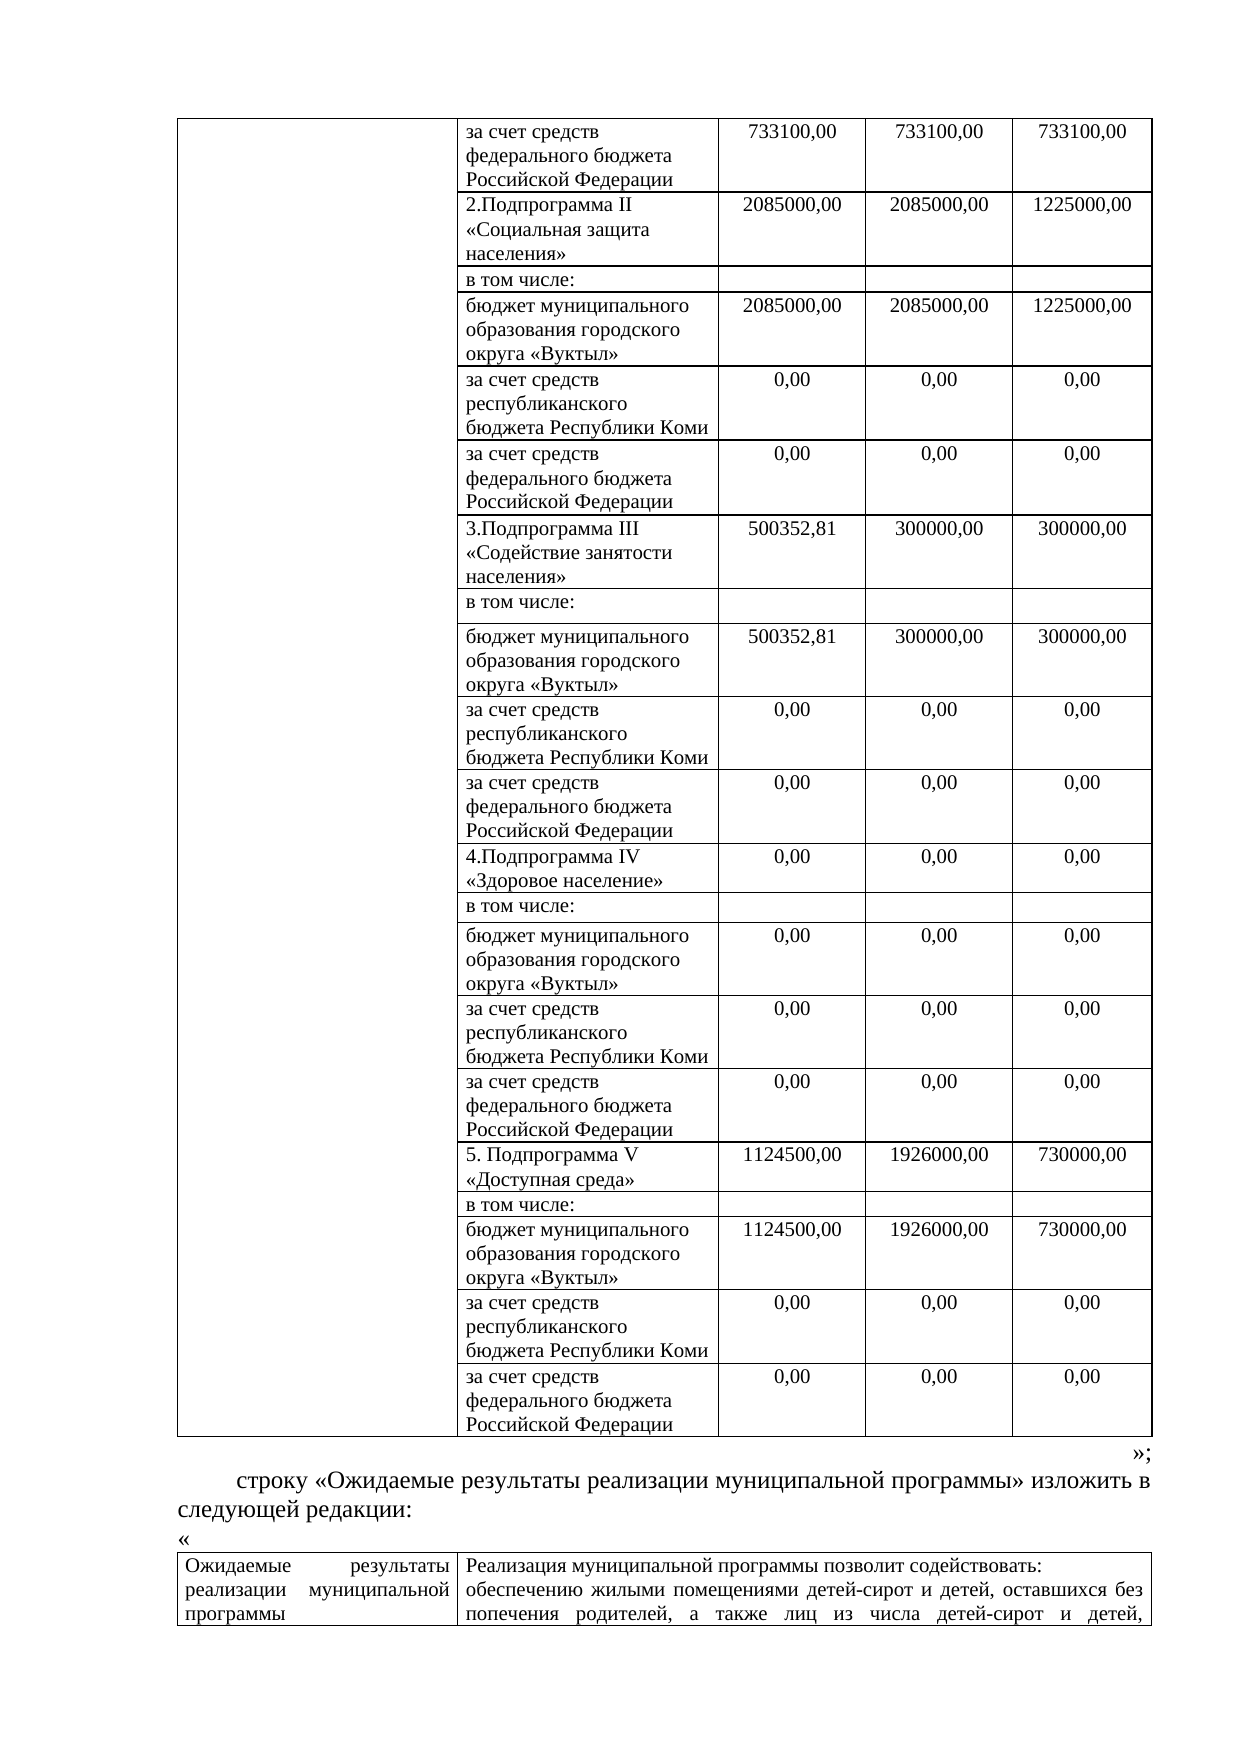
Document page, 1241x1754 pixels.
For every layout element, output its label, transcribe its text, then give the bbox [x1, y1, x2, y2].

table_cell бюджет муниципального образования городского округа «Вуктыл» [458, 923, 718, 995]
table_cell за счет средств федерального бюджета Российской Федерации [458, 1364, 718, 1436]
table_cell [1013, 893, 1151, 922]
table_cell [866, 1192, 1012, 1216]
table_cell 0,00 [719, 770, 865, 842]
table_cell за счет средств республиканского бюджета Республики Коми [458, 697, 718, 769]
table_cell 300000,00 [866, 624, 1012, 696]
table_cell за счет средств федерального бюджета Российской Федерации [458, 119, 718, 191]
table_cell 2085000,00 [866, 293, 1012, 365]
table_cell 0,00 [1013, 367, 1151, 439]
table_cell [719, 267, 865, 291]
table_cell [866, 267, 1012, 291]
table_cell в том числе: [458, 893, 718, 922]
table_cell 733100,00 [719, 119, 865, 191]
table_cell [866, 589, 1012, 623]
table_cell [719, 589, 865, 623]
table_cell 2.Подпрограмма II «Социальная защита населения» [458, 193, 718, 264]
table_cell 1926000,00 [866, 1217, 1012, 1289]
table_cell 0,00 [1013, 1290, 1151, 1362]
table_cell в том числе: [458, 589, 718, 623]
table_cell [719, 1192, 865, 1216]
table_cell 0,00 [1013, 996, 1151, 1068]
table_cell 500352,81 [719, 624, 865, 696]
table_cell 1124500,00 [719, 1143, 865, 1191]
table_cell [1013, 1192, 1151, 1216]
table_cell 0,00 [719, 844, 865, 892]
table_cell бюджет муниципального образования городского округа «Вуктыл» [458, 624, 718, 696]
table_cell 300000,00 [866, 516, 1012, 588]
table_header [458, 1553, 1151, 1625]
table_cell 1225000,00 [1013, 293, 1151, 365]
table_cell за счет средств федерального бюджета Российской Федерации [458, 1069, 718, 1141]
table_cell 0,00 [719, 1069, 865, 1141]
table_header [178, 1553, 457, 1625]
table_cell 0,00 [719, 923, 865, 995]
table_cell 0,00 [866, 770, 1012, 842]
table_cell 2085000,00 [866, 193, 1012, 264]
table_cell 0,00 [866, 844, 1012, 892]
table_cell в том числе: [458, 267, 718, 291]
table_cell 2085000,00 [719, 293, 865, 365]
table_cell 0,00 [719, 367, 865, 439]
table_cell за счет средств республиканского бюджета Республики Коми [458, 996, 718, 1068]
table_cell 0,00 [1013, 441, 1151, 513]
table_cell [866, 893, 1012, 922]
table_cell [1013, 589, 1151, 623]
table_cell 0,00 [866, 1069, 1012, 1141]
table_cell 0,00 [719, 441, 865, 513]
text « [177, 1523, 1152, 1552]
table_cell 1225000,00 [1013, 193, 1151, 264]
text »; [177, 1437, 1152, 1466]
table_cell 0,00 [866, 923, 1012, 995]
table_cell 2085000,00 [719, 193, 865, 264]
table_cell 0,00 [1013, 923, 1151, 995]
table_cell 0,00 [1013, 1364, 1151, 1436]
table_cell за счет средств федерального бюджета Российской Федерации [458, 770, 718, 842]
table_cell бюджет муниципального образования городского округа «Вуктыл» [458, 1217, 718, 1289]
text строку «Ожидаемые результаты реализации муниципальной программы» изложить в следующей редакции: [177, 1466, 1152, 1523]
table_cell 0,00 [866, 1364, 1012, 1436]
table_cell [719, 893, 865, 922]
table_cell 1926000,00 [866, 1143, 1012, 1191]
table_cell 733100,00 [866, 119, 1012, 191]
table_cell 4.Подпрограмма IV «Здоровое население» [458, 844, 718, 892]
table_cell за счет средств республиканского бюджета Республики Коми [458, 1290, 718, 1362]
table_cell 0,00 [866, 1290, 1012, 1362]
table_cell 0,00 [719, 697, 865, 769]
table_cell 0,00 [866, 367, 1012, 439]
table_cell 500352,81 [719, 516, 865, 588]
table_cell 0,00 [719, 1290, 865, 1362]
table_cell бюджет муниципального образования городского округа «Вуктыл» [458, 293, 718, 365]
table_cell за счет средств республиканского бюджета Республики Коми [458, 367, 718, 439]
table_cell за счет средств федерального бюджета Российской Федерации [458, 441, 718, 513]
table_cell 0,00 [866, 996, 1012, 1068]
table_cell [1013, 267, 1151, 291]
table_cell 0,00 [1013, 770, 1151, 842]
table_cell 0,00 [1013, 1069, 1151, 1141]
table_cell 1124500,00 [719, 1217, 865, 1289]
table_cell 3.Подпрограмма III «Содействие занятости населения» [458, 516, 718, 588]
table_cell 0,00 [1013, 697, 1151, 769]
table_cell 733100,00 [1013, 119, 1151, 191]
table_cell 0,00 [1013, 844, 1151, 892]
table_cell 0,00 [719, 1364, 865, 1436]
table_cell 0,00 [866, 697, 1012, 769]
table_cell в том числе: [458, 1192, 718, 1216]
table_cell 300000,00 [1013, 624, 1151, 696]
table_cell 0,00 [719, 996, 865, 1068]
table_cell 730000,00 [1013, 1143, 1151, 1191]
table_cell 730000,00 [1013, 1217, 1151, 1289]
table_cell 5. Подпрограмма V «Доступная среда» [458, 1143, 718, 1191]
table_cell 0,00 [866, 441, 1012, 513]
table_cell 300000,00 [1013, 516, 1151, 588]
